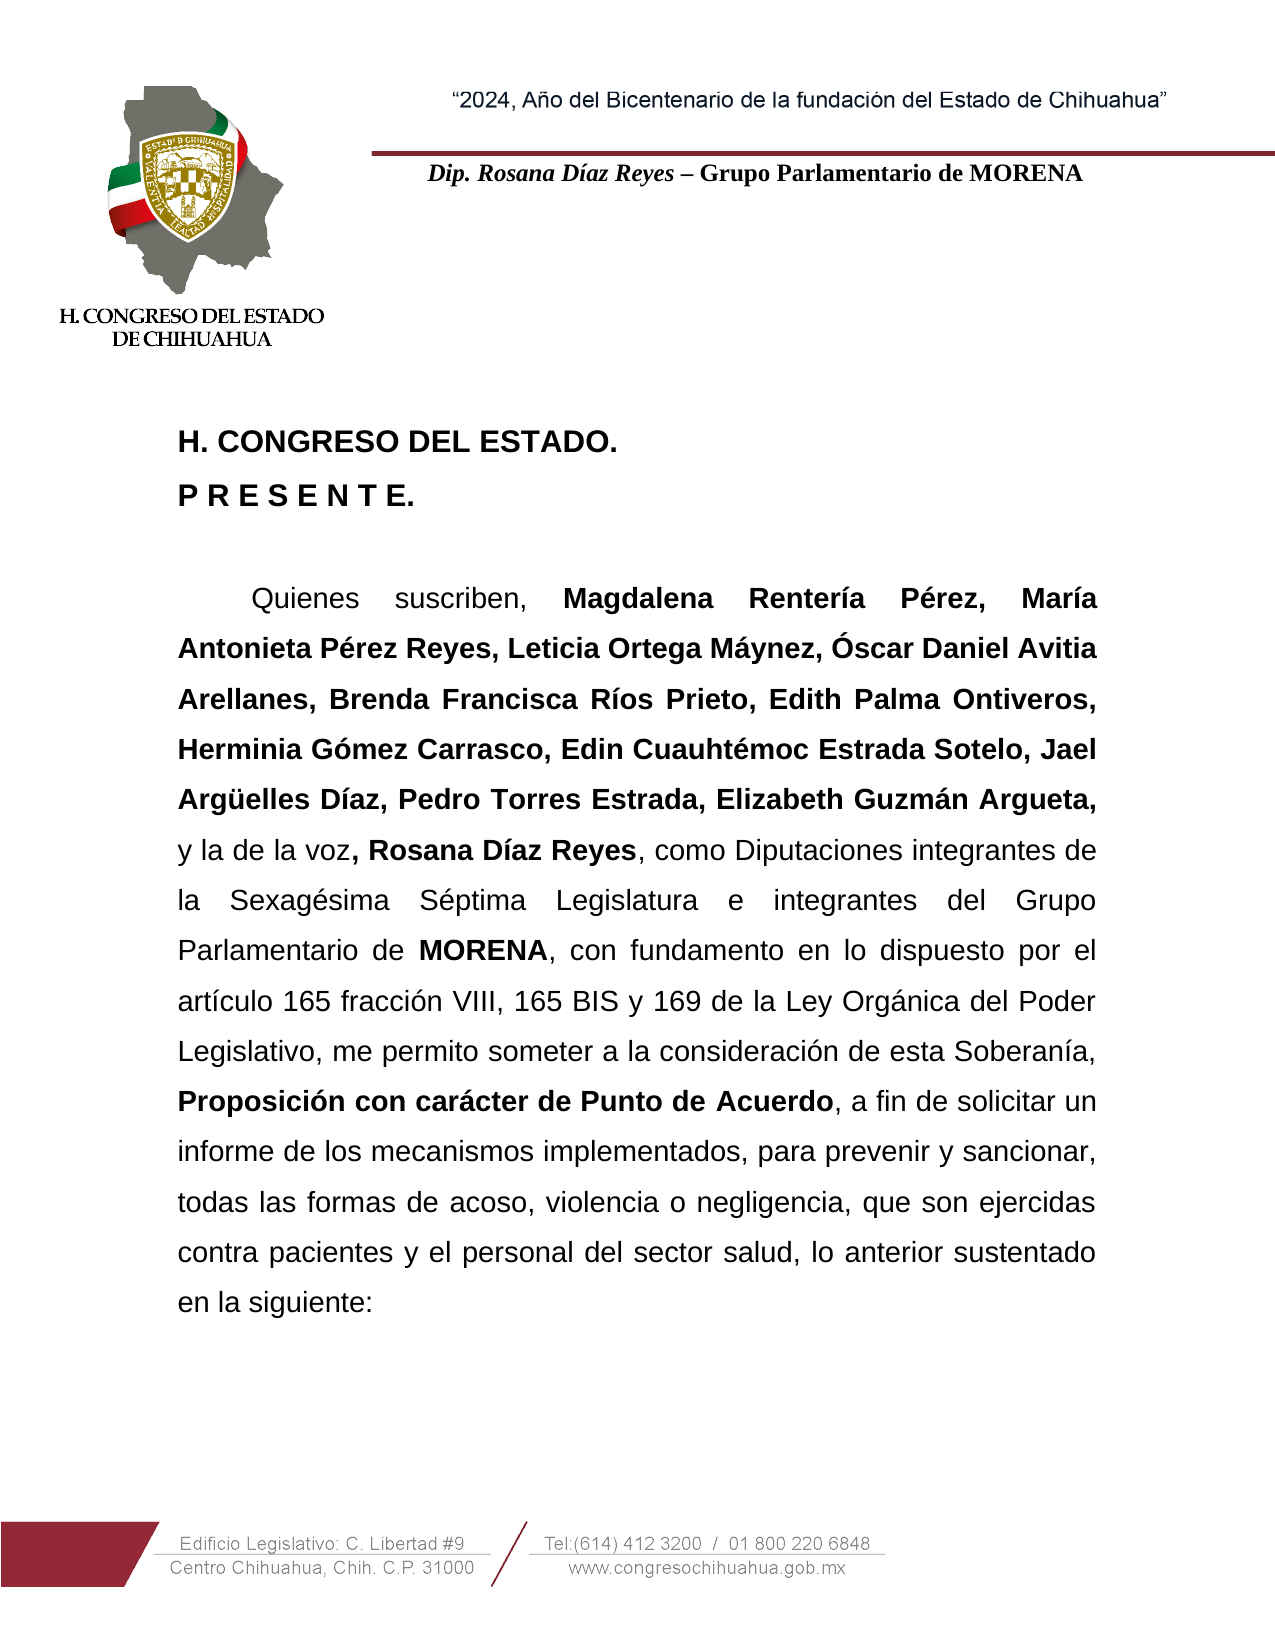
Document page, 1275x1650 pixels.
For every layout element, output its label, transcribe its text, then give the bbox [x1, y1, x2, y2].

text H. CONGRESO DEL ESTADO. [177, 423, 1098, 459]
text Quienes suscriben, Magdalena Rentería Pérez, María Antonieta Pérez Reyes, Leticia Ortega Máynez, Óscar Daniel Avitia Arellanes, Brenda Francisca Ríos Prieto, Edith Palma Ontiveros, Herminia Gómez Carrasco, Edin Cuauhtémoc Estrada Sotelo, Jael Argüelles Díaz, Pedro Torres Estrada, Elizabeth Guzmán Argueta, y la de la voz, Rosana Díaz Reyes, como Diputaciones integrantes de la Sexagésima Séptima Legislatura e integrantes del Grupo Parlamentario de MORENA, con fundamento en lo dispuesto por el artículo 165 fracción VIII, 165 BIS y 169 de la Ley Orgánica del Poder Legislativo, me permito someter a la consideración de esta Soberanía, Proposición con carácter de Punto de Acuerdo, a fin de solicitar un informe de los mecanismos implementados, para prevenir y sancionar, todas las formas de acoso, violencia o negligencia, que son ejercidas contra pacientes y el personal del sector salud, lo anterior sustentado en la siguiente: [177, 581, 1098, 1319]
text P R E S E N T E. [177, 477, 1098, 513]
picture [0, 0, 1275, 1650]
